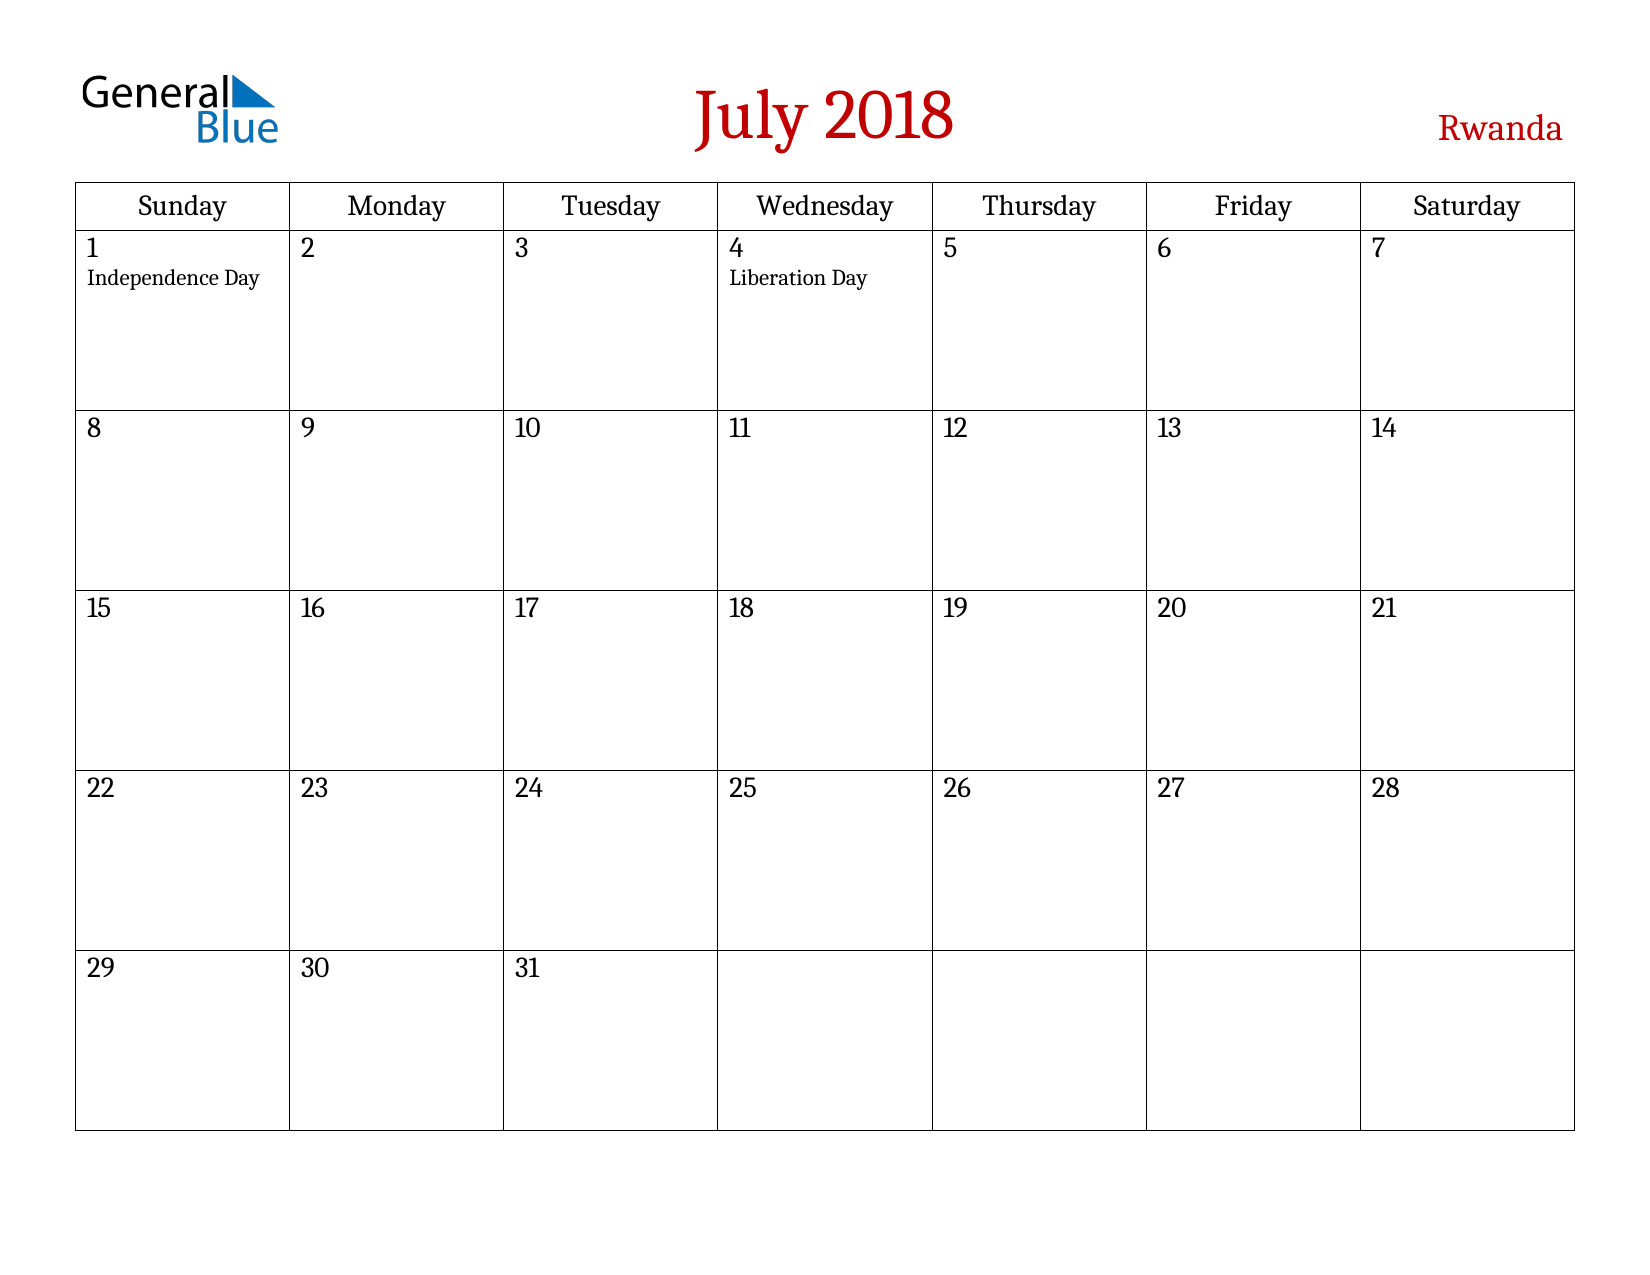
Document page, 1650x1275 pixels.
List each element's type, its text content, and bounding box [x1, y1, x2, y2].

table_cell 28 [1361, 771, 1574, 805]
table_cell [504, 625, 717, 770]
table_cell [290, 445, 503, 590]
table_cell 8 [76, 411, 289, 444]
table_cell 13 [1147, 411, 1360, 444]
table_cell [1361, 985, 1574, 1130]
table_cell 12 [933, 411, 1146, 444]
table_header Rwanda [1146, 75, 1574, 182]
table_cell 10 [504, 411, 717, 444]
table_cell 24 [504, 771, 717, 805]
table_cell [1147, 985, 1360, 1130]
table_header July 2018 [504, 75, 1146, 182]
table_cell 23 [290, 771, 503, 805]
table_cell 5 [933, 231, 1146, 264]
table_cell Wednesday [718, 183, 932, 230]
table_cell [1147, 805, 1360, 950]
table_cell Friday [1147, 183, 1360, 230]
table_cell [76, 445, 289, 590]
table_cell Thursday [933, 183, 1146, 230]
table_cell [290, 625, 503, 770]
table_cell [933, 445, 1146, 590]
table_cell 1 [76, 231, 289, 264]
table_cell [718, 805, 932, 950]
table_cell 19 [933, 591, 1146, 625]
table_cell 31 [504, 951, 717, 985]
table_cell [1147, 951, 1360, 985]
table_header [76, 75, 503, 182]
table_cell Monday [290, 183, 503, 230]
table_cell [1361, 951, 1574, 985]
table_cell [718, 445, 932, 590]
table_cell [933, 985, 1146, 1130]
table_cell 14 [1361, 411, 1574, 444]
table_cell [1147, 625, 1360, 770]
table_cell 11 [718, 411, 932, 444]
table_cell [1147, 265, 1360, 410]
table_cell [76, 805, 289, 950]
table_cell 21 [1361, 591, 1574, 625]
table_cell [504, 805, 717, 950]
table_cell 29 [76, 951, 289, 985]
table_cell [1361, 445, 1574, 590]
table_cell Independence Day [76, 265, 289, 410]
table_cell [1361, 265, 1574, 410]
table_cell [718, 625, 932, 770]
table_cell [76, 985, 289, 1130]
table_cell 27 [1147, 771, 1360, 805]
picture [82, 75, 278, 143]
table_cell [504, 265, 717, 410]
table_cell 6 [1147, 231, 1360, 264]
table_cell [933, 625, 1146, 770]
table_cell Liberation Day [718, 265, 932, 410]
table_cell [290, 265, 503, 410]
table_cell [1147, 445, 1360, 590]
table_cell [1361, 805, 1574, 950]
table_cell Sunday [76, 183, 289, 230]
table_cell 20 [1147, 591, 1360, 625]
table_cell [76, 625, 289, 770]
table_cell Saturday [1361, 183, 1574, 230]
table_cell 16 [290, 591, 503, 625]
table_cell 4 [718, 231, 932, 264]
table_cell [718, 985, 932, 1130]
table_cell [290, 985, 503, 1130]
table_cell 26 [933, 771, 1146, 805]
table_cell 17 [504, 591, 717, 625]
table_cell 30 [290, 951, 503, 985]
table_cell [718, 951, 932, 985]
table_cell 2 [290, 231, 503, 264]
table_cell [933, 951, 1146, 985]
table_cell [504, 445, 717, 590]
table_cell [1361, 625, 1574, 770]
table_cell [504, 985, 717, 1130]
table_cell 15 [76, 591, 289, 625]
table_cell [933, 265, 1146, 410]
table_cell 7 [1361, 231, 1574, 264]
table_cell [290, 805, 503, 950]
table_cell 18 [718, 591, 932, 625]
table_cell 25 [718, 771, 932, 805]
table_cell Tuesday [504, 183, 717, 230]
table_cell 22 [76, 771, 289, 805]
table_cell [933, 805, 1146, 950]
table_cell 9 [290, 411, 503, 444]
table_cell 3 [504, 231, 717, 264]
